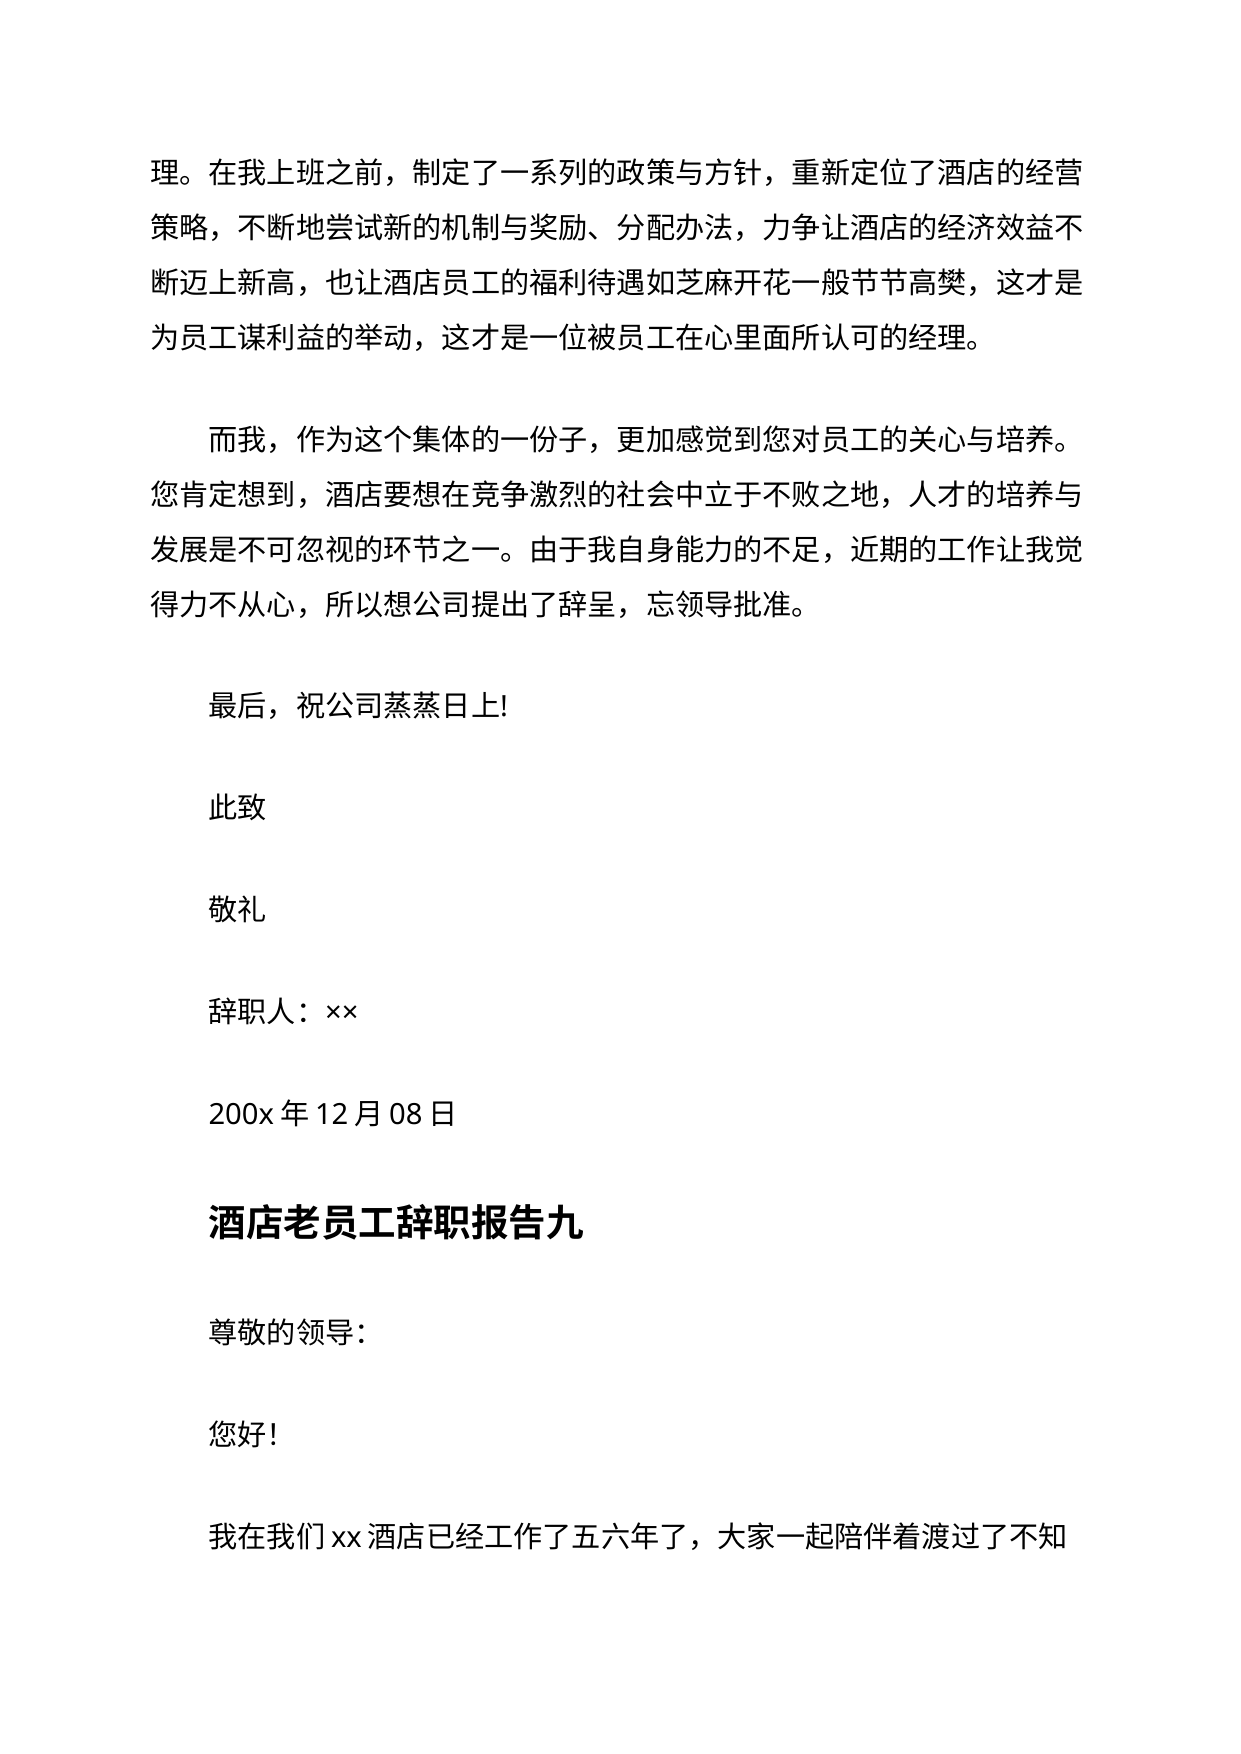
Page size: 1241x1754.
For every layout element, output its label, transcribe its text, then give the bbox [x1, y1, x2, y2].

text 尊敬的领导： [150, 1310, 1090, 1352]
text 敬礼 [150, 887, 1090, 929]
text 最后，祝公司蒸蒸日上! [150, 683, 1090, 725]
text 而我，作为这个集体的一份子，更加感觉到您对员工的关心与培养。您肯定想到，酒店要想在竞争激烈的社会中立于不败之地，人才的培养与发展是不可忽视的环节之一。由于我自身能力的不足，近期的工作让我觉得力不从心，所以想公司提出了辞呈，忘领导批准。 [150, 416, 1090, 623]
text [150, 1513, 1090, 1556]
text 此致 [150, 785, 1090, 827]
text 200x年12月08日 [150, 1090, 1090, 1133]
text 您好！ [150, 1412, 1090, 1454]
text 辞职人：×× [150, 988, 1090, 1031]
text 酒店老员工辞职报告九 [150, 1192, 1090, 1247]
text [150, 150, 1090, 357]
